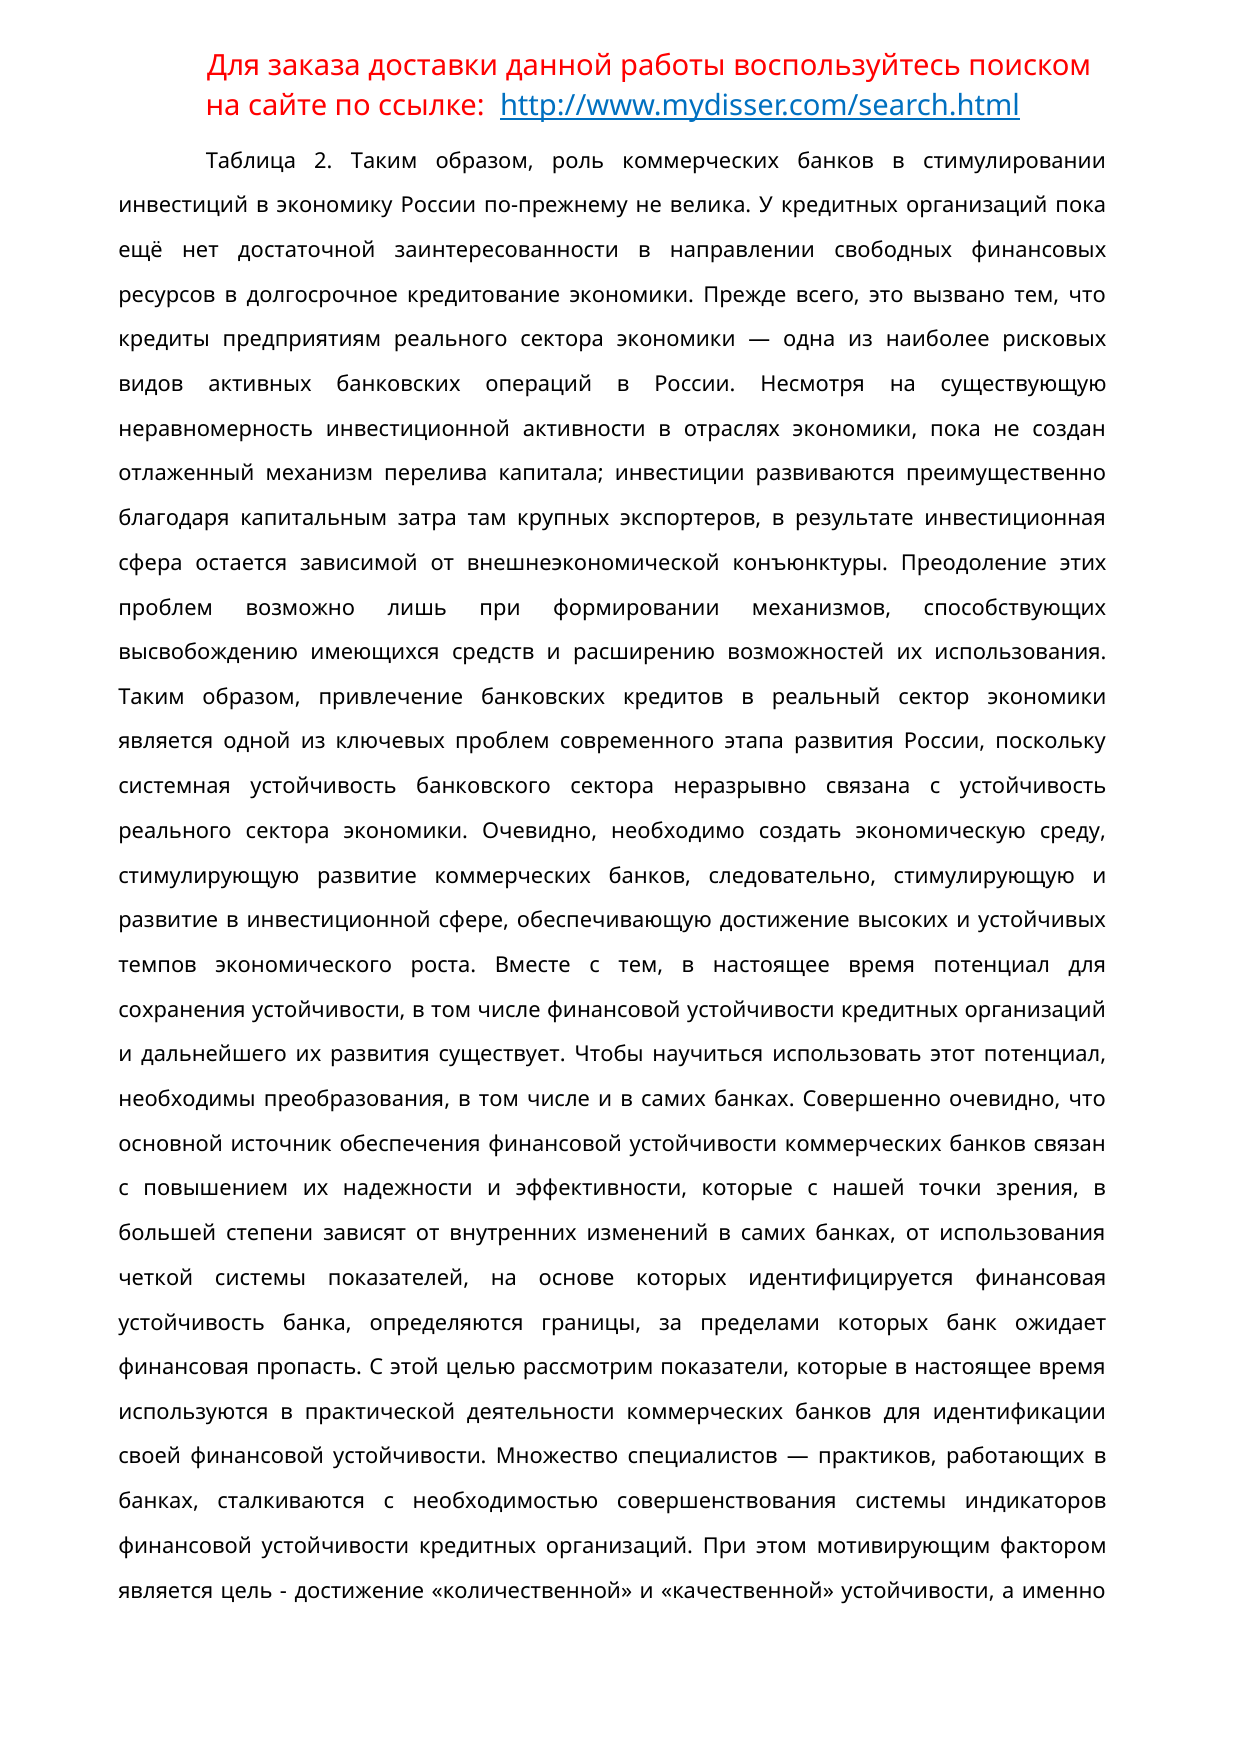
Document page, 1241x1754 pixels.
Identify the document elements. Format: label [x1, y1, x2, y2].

text [118, 144, 1107, 1604]
